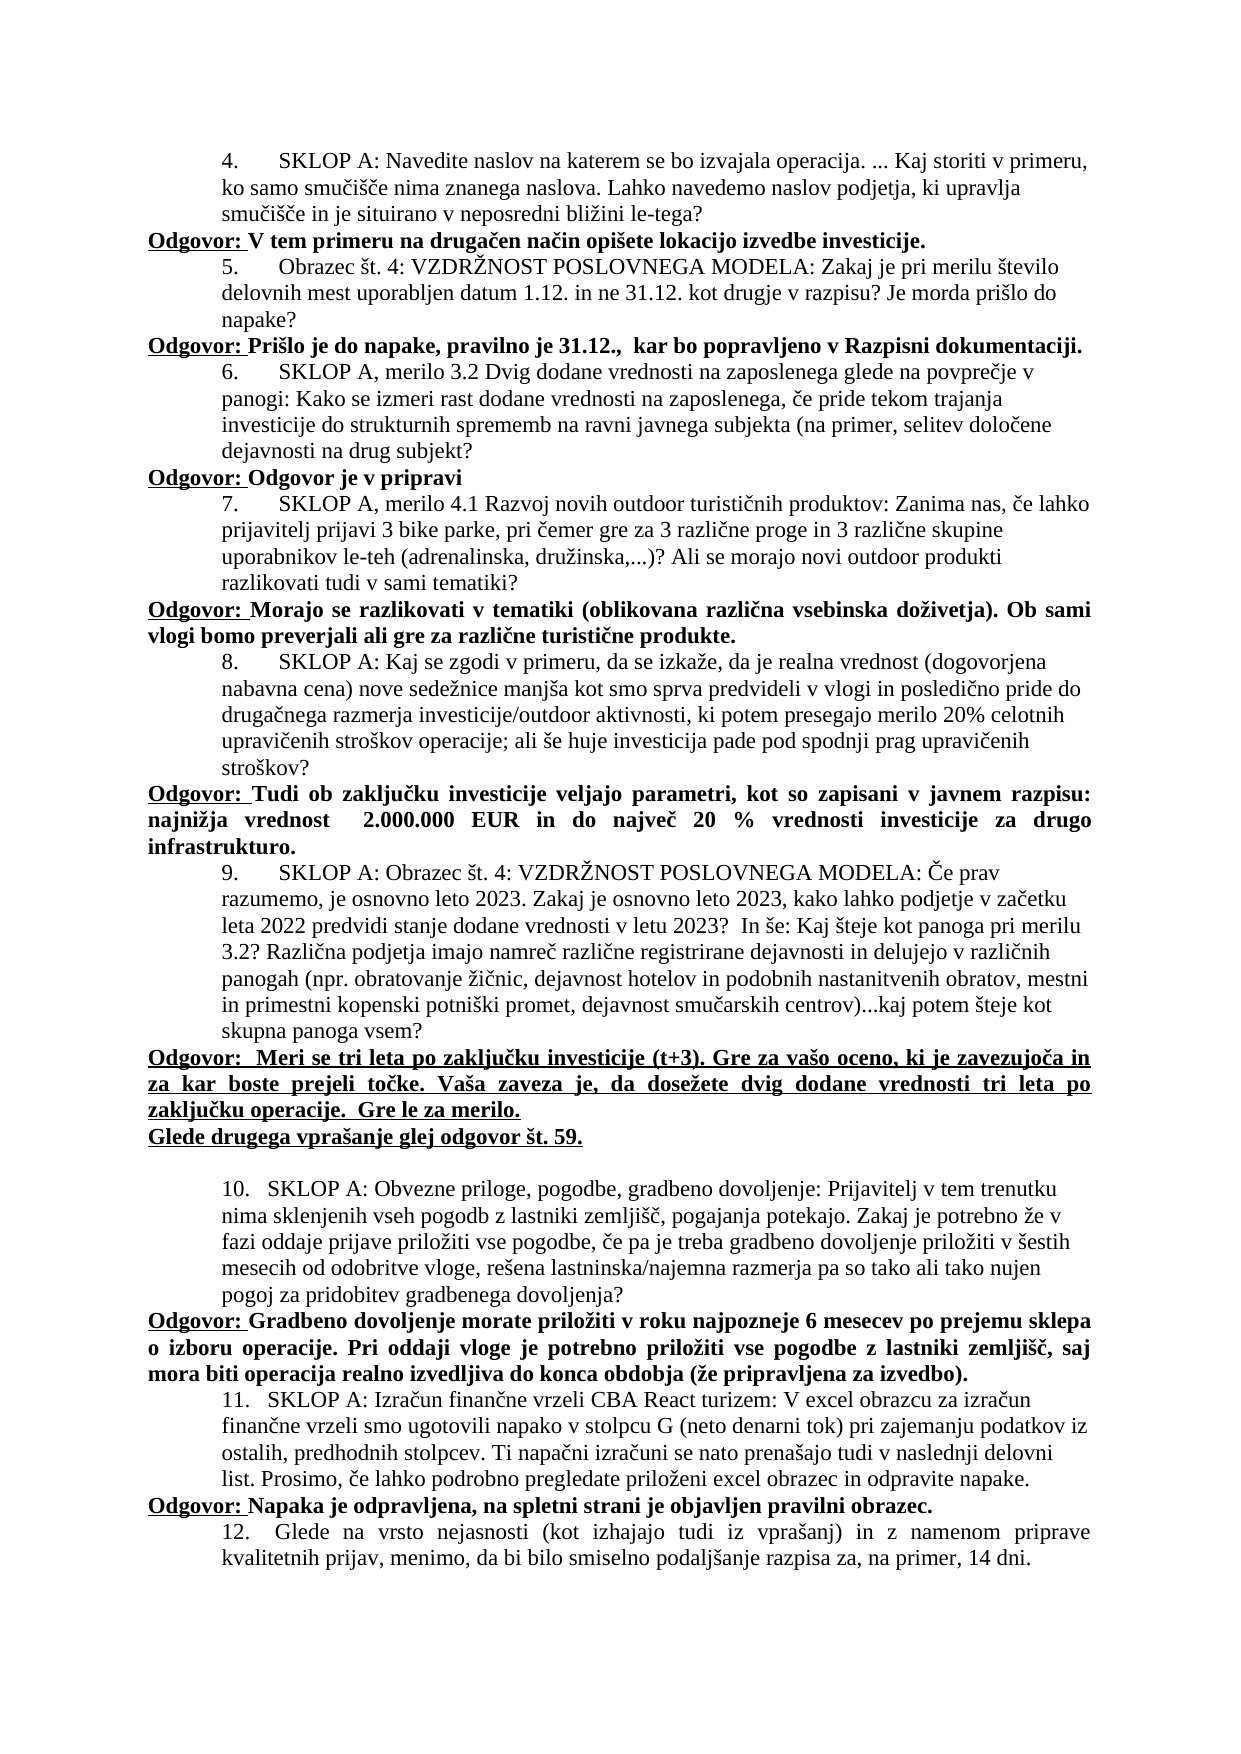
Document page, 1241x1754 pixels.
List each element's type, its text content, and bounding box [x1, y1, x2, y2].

text Odgovor: Odgovor je v pripravi [148, 464, 1093, 490]
text Glede drugega vprašanje glej odgovor št. 59. [148, 1123, 1093, 1149]
text Odgovor: Gradbeno dovoljenje morate priložiti v roku najpozneje 6 mesecev po prejemu sklepa o izboru operacije. Pri oddaji vloge je potrebno priložiti vse pogodbe z lastniki zemljišč, saj mora biti operacija realno izvedljiva do konca obdobja (že pripravljena za izvedbo). [148, 1307, 1093, 1386]
text 6. SKLOP A, merilo 3.2 Dvig dodane vrednosti na zaposlenega glede na povprečje v panogi: Kako se izmeri rast dodane vrednosti na zaposlenega, če pride tekom trajanja investicije do strukturnih sprememb na ravni javnega subjekta (na primer, selitev določene dejavnosti na drug subjekt? [221, 358, 1093, 464]
text 7. SKLOP A, merilo 4.1 Razvoj novih outdoor turističnih produktov: Zanima nas, če lahko prijavitelj prijavi 3 bike parke, pri čemer gre za 3 različne proge in 3 različne skupine uporabnikov le-teh (adrenalinska, družinska,...)? Ali se morajo novi outdoor produkti razlikovati tudi v sami tematiki? [221, 490, 1093, 596]
text Odgovor: Meri se tri leta po zaključku investicije (t+3). Gre za vašo oceno, ki je zavezujoča in za kar boste prejeli točke. Vaša zaveza je, da dosežete dvig dodane vrednosti tri leta po zaključku operacije. Gre le za merilo. [148, 1044, 1093, 1123]
text 5. Obrazec št. 4: VZDRŽNOST POSLOVNEGA MODELA: Zakaj je pri merilu število delovnih mest uporabljen datum 1.12. in ne 31.12. kot drugje v razpisu? Je morda prišlo do napake? [221, 253, 1093, 332]
text 8. SKLOP A: Kaj se zgodi v primeru, da se izkaže, da je realna vrednost (dogovorjena nabavna cena) nove sedežnice manjša kot smo sprva predvideli v vlogi in posledično pride do drugačnega razmerja investicije/outdoor aktivnosti, ki potem presegajo merilo 20% celotnih upravičenih stroškov operacije; ali še huje investicija pade pod spodnji prag upravičenih stroškov? [221, 648, 1093, 780]
text Odgovor: Morajo se razlikovati v tematiki (oblikovana različna vsebinska doživetja). Ob sami vlogi bomo preverjali ali gre za različne turistične produkte. [148, 596, 1093, 648]
text Odgovor: Tudi ob zaključku investicije veljajo parametri, kot so zapisani v javnem razpisu: najnižja vrednost 2.000.000 EUR in do največ 20 % vrednosti investicije za drugo infrastrukturo. [148, 780, 1093, 859]
text Odgovor: Prišlo je do napake, pravilno je 31.12., kar bo popravljeno v Razpisni dokumentaciji. [148, 332, 1093, 358]
text 4. SKLOP A: Navedite naslov na katerem se bo izvajala operacija. ... Kaj storiti v primeru, ko samo smučišče nima znanega naslova. Lahko navedemo naslov podjetja, ki upravlja smučišče in je situirano v neposredni bližini le-tega? [221, 148, 1093, 227]
text Odgovor: V tem primeru na drugačen način opišete lokacijo izvedbe investicije. [148, 227, 1093, 253]
text 9. SKLOP A: Obrazec št. 4: VZDRŽNOST POSLOVNEGA MODELA: Če prav razumemo, je osnovno leto 2023. Zakaj je osnovno leto 2023, kako lahko podjetje v začetku leta 2022 predvidi stanje dodane vrednosti v letu 2023? In še: Kaj šteje kot panoga pri merilu 3.2? Različna podjetja imajo namreč različne registrirane dejavnosti in delujejo v različnih panogah (npr. obratovanje žičnic, dejavnost hotelov in podobnih nastanitvenih obratov, mestni in primestni kopenski potniški promet, dejavnost smučarskih centrov)...kaj potem šteje kot skupna panoga vsem? [221, 859, 1093, 1044]
text 10. SKLOP A: Obvezne priloge, pogodbe, gradbeno dovoljenje: Prijavitelj v tem trenutku nima sklenjenih vseh pogodb z lastniki zemljišč, pogajanja potekajo. Zakaj je potrebno že v fazi oddaje prijave priložiti vse pogodbe, če pa je treba gradbeno dovoljenje priložiti v šestih mesecih od odobritve vloge, rešena lastninska/najemna razmerja pa so tako ali tako nujen pogoj za pridobitev gradbenega dovoljenja? [221, 1175, 1093, 1307]
text Odgovor: Napaka je odpravljena, na spletni strani je objavljen pravilni obrazec. [148, 1492, 1093, 1518]
text 12. Glede na vrsto nejasnosti (kot izhajajo tudi iz vprašanj) in z namenom priprave kvalitetnih prijav, menimo, da bi bilo smiselno podaljšanje razpisa za, na primer, 14 dni. [221, 1518, 1093, 1571]
text 11. SKLOP A: Izračun finančne vrzeli CBA React turizem: V excel obrazcu za izračun finančne vrzeli smo ugotovili napako v stolpcu G (neto denarni tok) pri zajemanju podatkov iz ostalih, predhodnih stolpcev. Ti napačni izračuni se nato prenašajo tudi v naslednji delovni list. Prosimo, če lahko podrobno pregledate priloženi excel obrazec in odpravite napake. [221, 1386, 1093, 1492]
